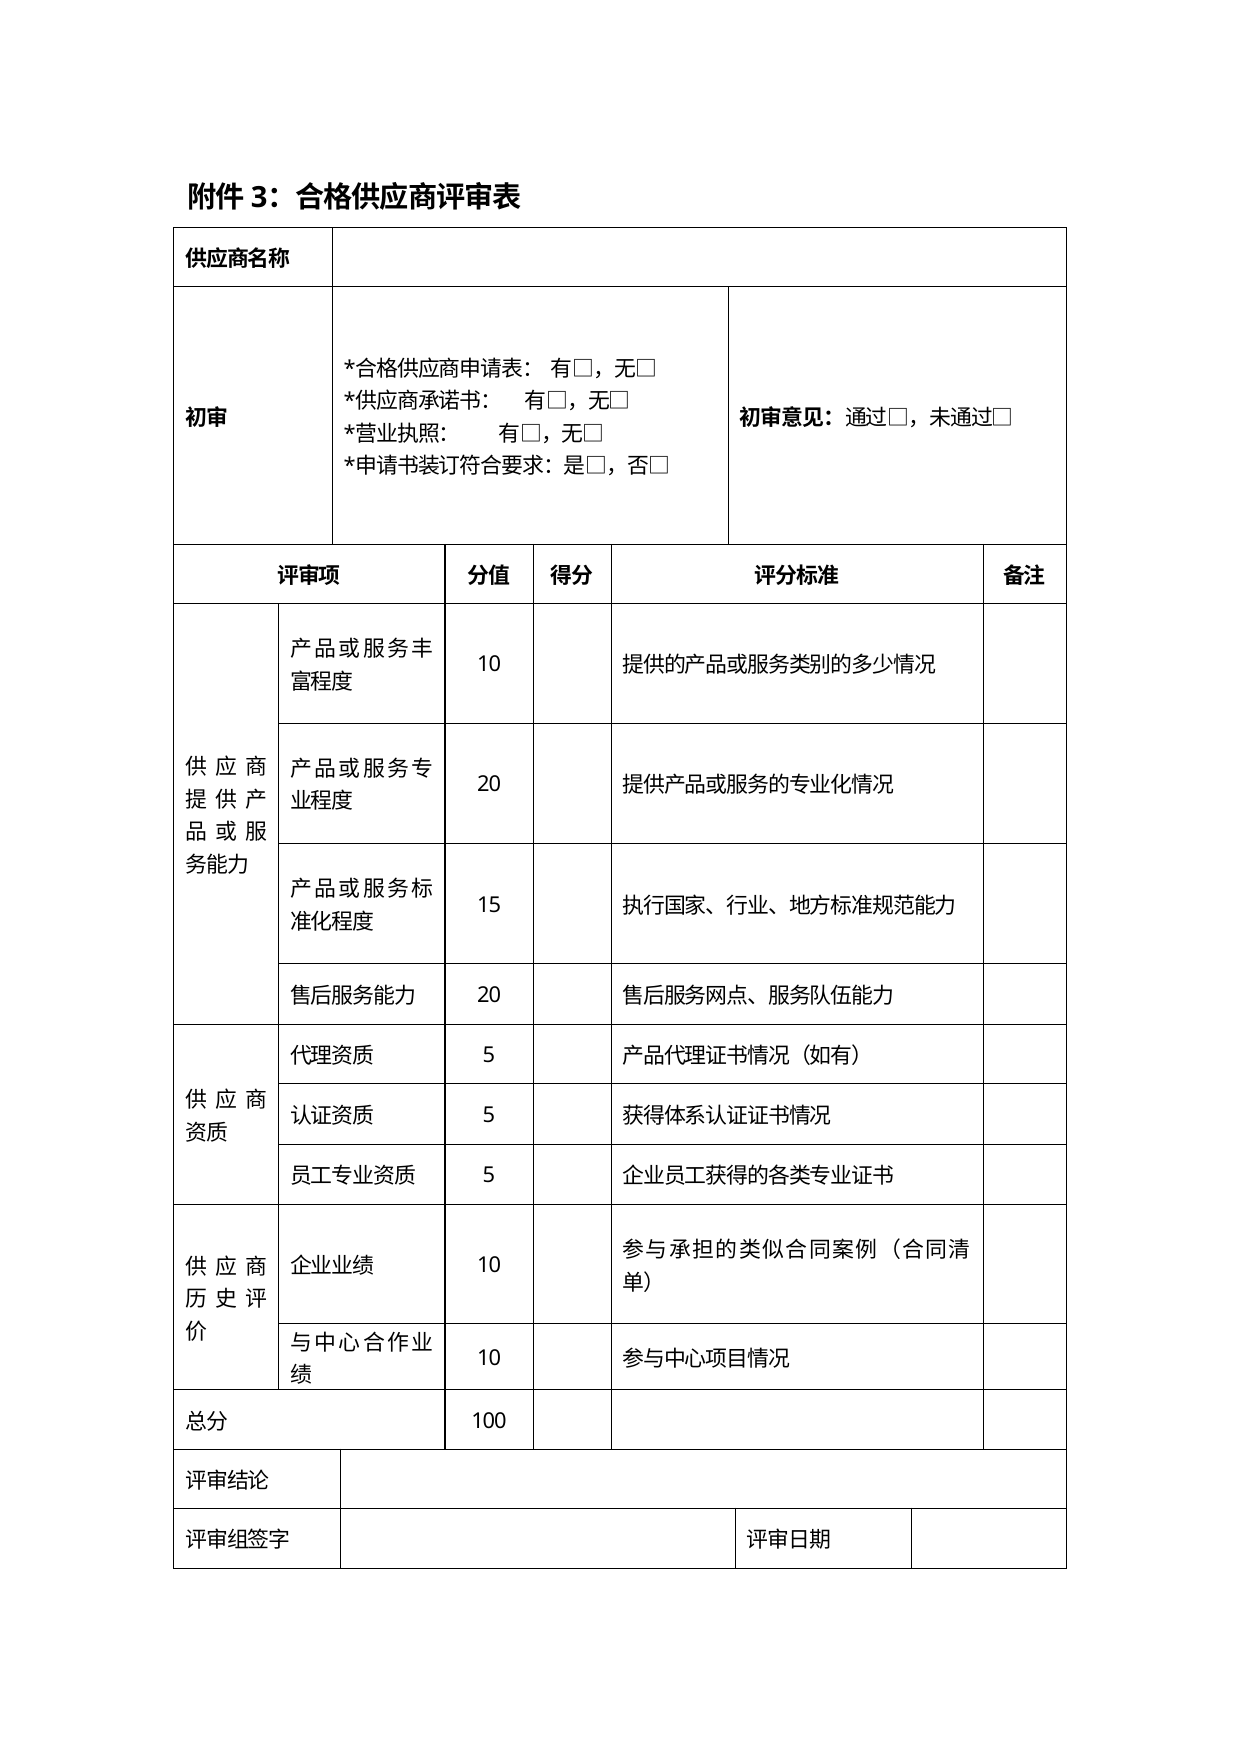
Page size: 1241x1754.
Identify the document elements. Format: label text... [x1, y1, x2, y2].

table_cell [984, 1390, 1066, 1448]
table_cell 售后服务网点、服务队伍能力 [612, 964, 983, 1023]
table_cell [534, 1324, 611, 1389]
table_cell 20 [446, 964, 533, 1023]
table_cell [984, 1025, 1066, 1083]
table_cell [984, 604, 1066, 722]
table_cell 10 [446, 1324, 533, 1389]
table_cell 供应商资质 [174, 1025, 278, 1204]
table_cell [534, 964, 611, 1023]
table_cell 总分 [174, 1390, 444, 1448]
table_cell 5 [446, 1084, 533, 1144]
table_cell 评审组签字 [174, 1509, 340, 1568]
table_cell 企业员工获得的各类专业证书 [612, 1145, 983, 1204]
table_cell 20 [446, 724, 533, 843]
table_cell 代理资质 [279, 1025, 444, 1083]
table_cell 10 [446, 604, 533, 722]
table_cell 5 [446, 1025, 533, 1083]
table_cell [984, 1324, 1066, 1389]
table_cell 员工专业资质 [279, 1145, 444, 1204]
table_cell 参与中心项目情况 [612, 1324, 983, 1389]
table_cell [984, 724, 1066, 843]
text 附件3：合格供应商评审表 [187, 162, 1053, 227]
table_cell 15 [446, 844, 533, 963]
table_cell 获得体系认证证书情况 [612, 1084, 983, 1144]
table_cell 认证资质 [279, 1084, 444, 1144]
table_cell 执行国家、行业、地方标准规范能力 [612, 844, 983, 963]
table_cell 分值 [446, 545, 533, 603]
table_cell 初审意见：通过□，未通过□ [729, 287, 1066, 544]
table_cell [534, 604, 611, 722]
table_cell 得分 [534, 545, 611, 603]
table_cell [534, 724, 611, 843]
table_cell 提供产品或服务的专业化情况 [612, 724, 983, 843]
table_cell 与中心合作业绩 [279, 1324, 444, 1389]
table_cell 评分标准 [612, 545, 983, 603]
table_cell 评审日期 [736, 1509, 911, 1568]
table_cell [612, 1390, 983, 1448]
table_cell 100 [446, 1390, 533, 1448]
table_cell 备注 [984, 545, 1066, 603]
table_cell [534, 1145, 611, 1204]
table_cell [984, 1205, 1066, 1323]
table_cell [534, 1084, 611, 1144]
table_cell [341, 1509, 735, 1568]
table_cell 产品或服务标准化程度 [279, 844, 444, 963]
table_cell 10 [446, 1205, 533, 1323]
table_cell 企业业绩 [279, 1205, 444, 1323]
table_cell [341, 1450, 1066, 1508]
table_cell 供应商提供产品或服务能力 [174, 604, 278, 1023]
table_header [333, 228, 1066, 286]
table_cell 评审结论 [174, 1450, 340, 1508]
table_cell 售后服务能力 [279, 964, 444, 1023]
table_cell [534, 1025, 611, 1083]
table_cell [912, 1509, 1066, 1568]
table_cell 产品代理证书情况（如有） [612, 1025, 983, 1083]
table_cell [534, 844, 611, 963]
table_cell [534, 1205, 611, 1323]
table_cell 5 [446, 1145, 533, 1204]
table_cell 产品或服务专业程度 [279, 724, 444, 843]
table_cell [984, 1145, 1066, 1204]
table_cell 产品或服务丰富程度 [279, 604, 444, 722]
table_cell 初审 [174, 287, 332, 544]
table_cell *合格供应商申请表： 有□，无□ *供应商承诺书： 有□，无□ *营业执照： 有□，无□ *申请书装订符合要求：是□，否□ [333, 287, 728, 544]
table_cell [534, 1390, 611, 1448]
table_cell [984, 964, 1066, 1023]
table_cell 提供的产品或服务类别的多少情况 [612, 604, 983, 722]
table_cell [984, 844, 1066, 963]
table_cell 供应商历史评价 [174, 1205, 278, 1389]
table_header 供应商名称 [174, 228, 332, 286]
table_cell [984, 1084, 1066, 1144]
table_cell 评审项 [174, 545, 444, 603]
table_cell 参与承担的类似合同案例（合同清单） [612, 1205, 983, 1323]
